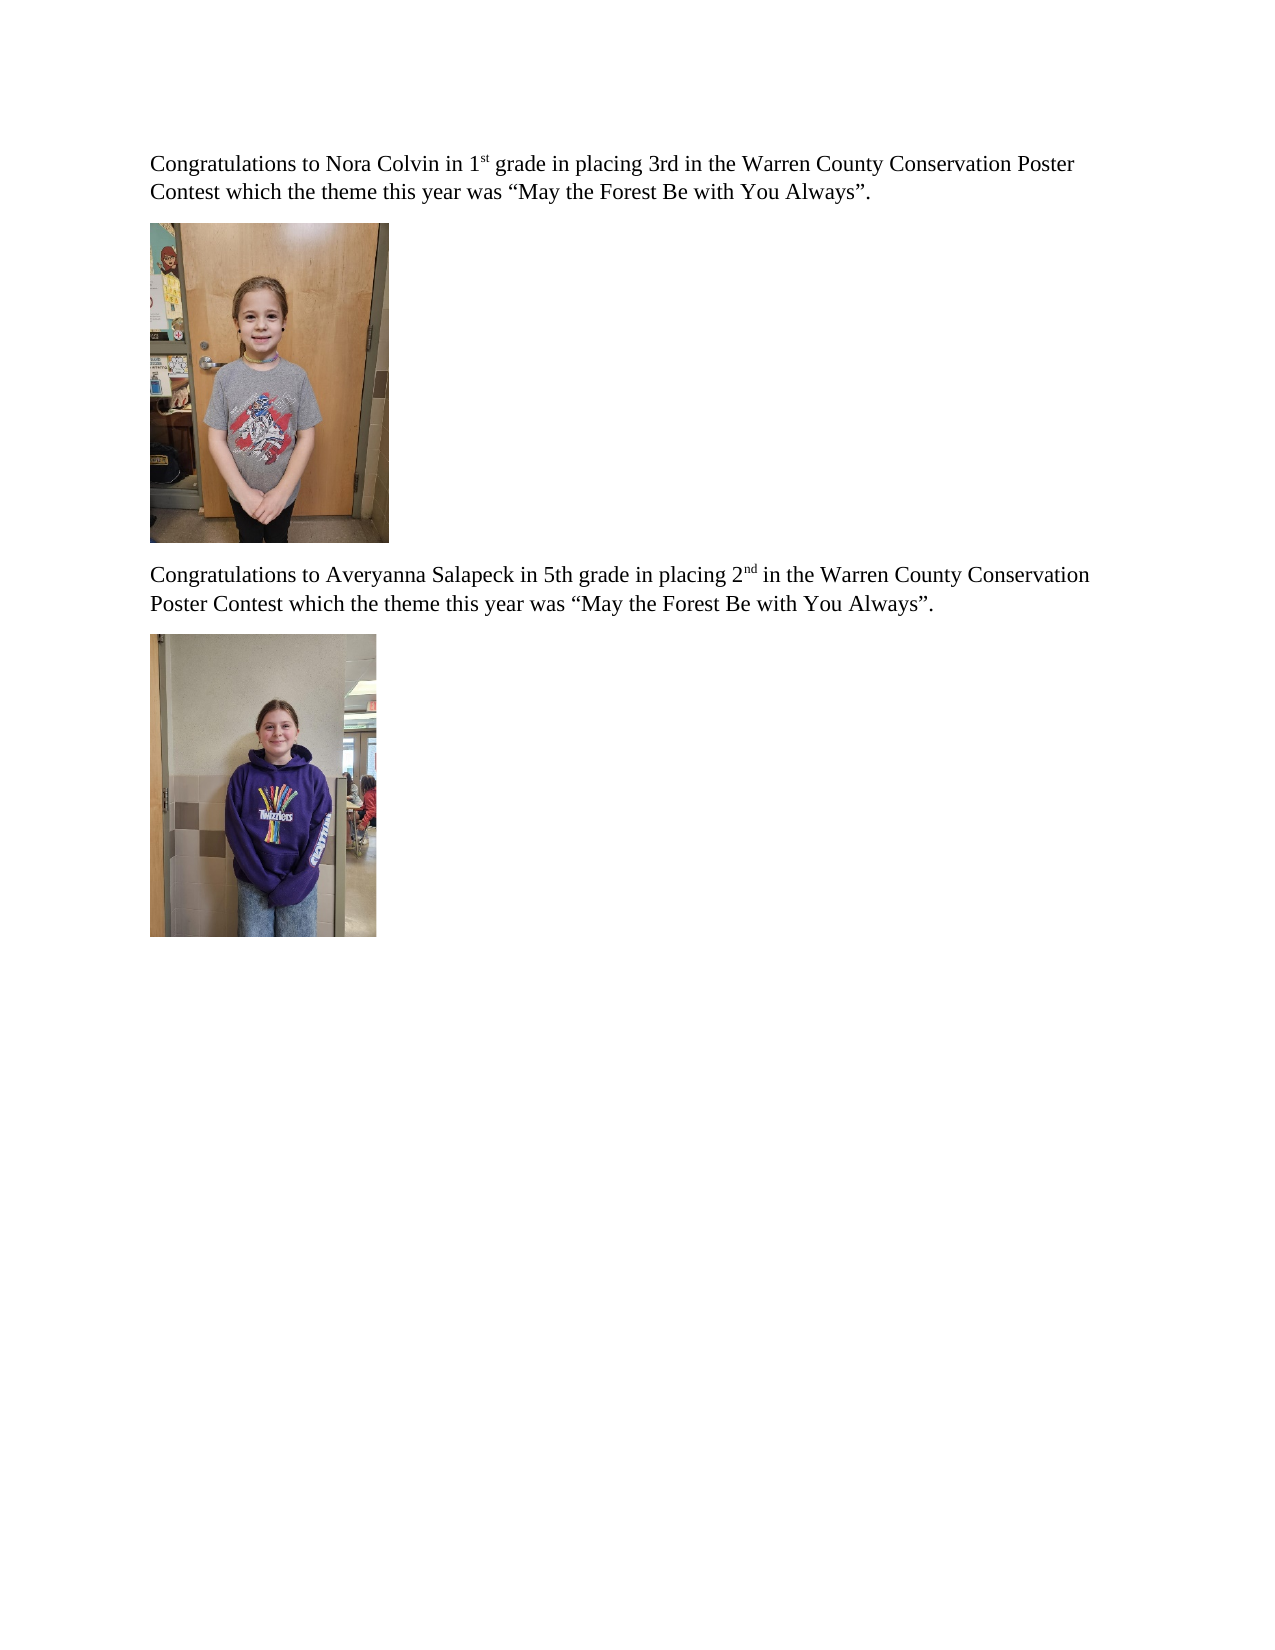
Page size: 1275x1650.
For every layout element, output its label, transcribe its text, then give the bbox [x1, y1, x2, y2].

picture [150, 634, 377, 937]
text Congratulations to Nora Colvin in 1st grade in placing 3rd in the Warren County Conservation Poster Contest which the theme this year was “May the Forest Be with You Always”. [150, 150, 1125, 205]
text Congratulations to Averyanna Salapeck in 5th grade in placing 2nd in the Warren County Conservation Poster Contest which the theme this year was “May the Forest Be with You Always”. [150, 561, 1125, 616]
picture [150, 223, 389, 543]
